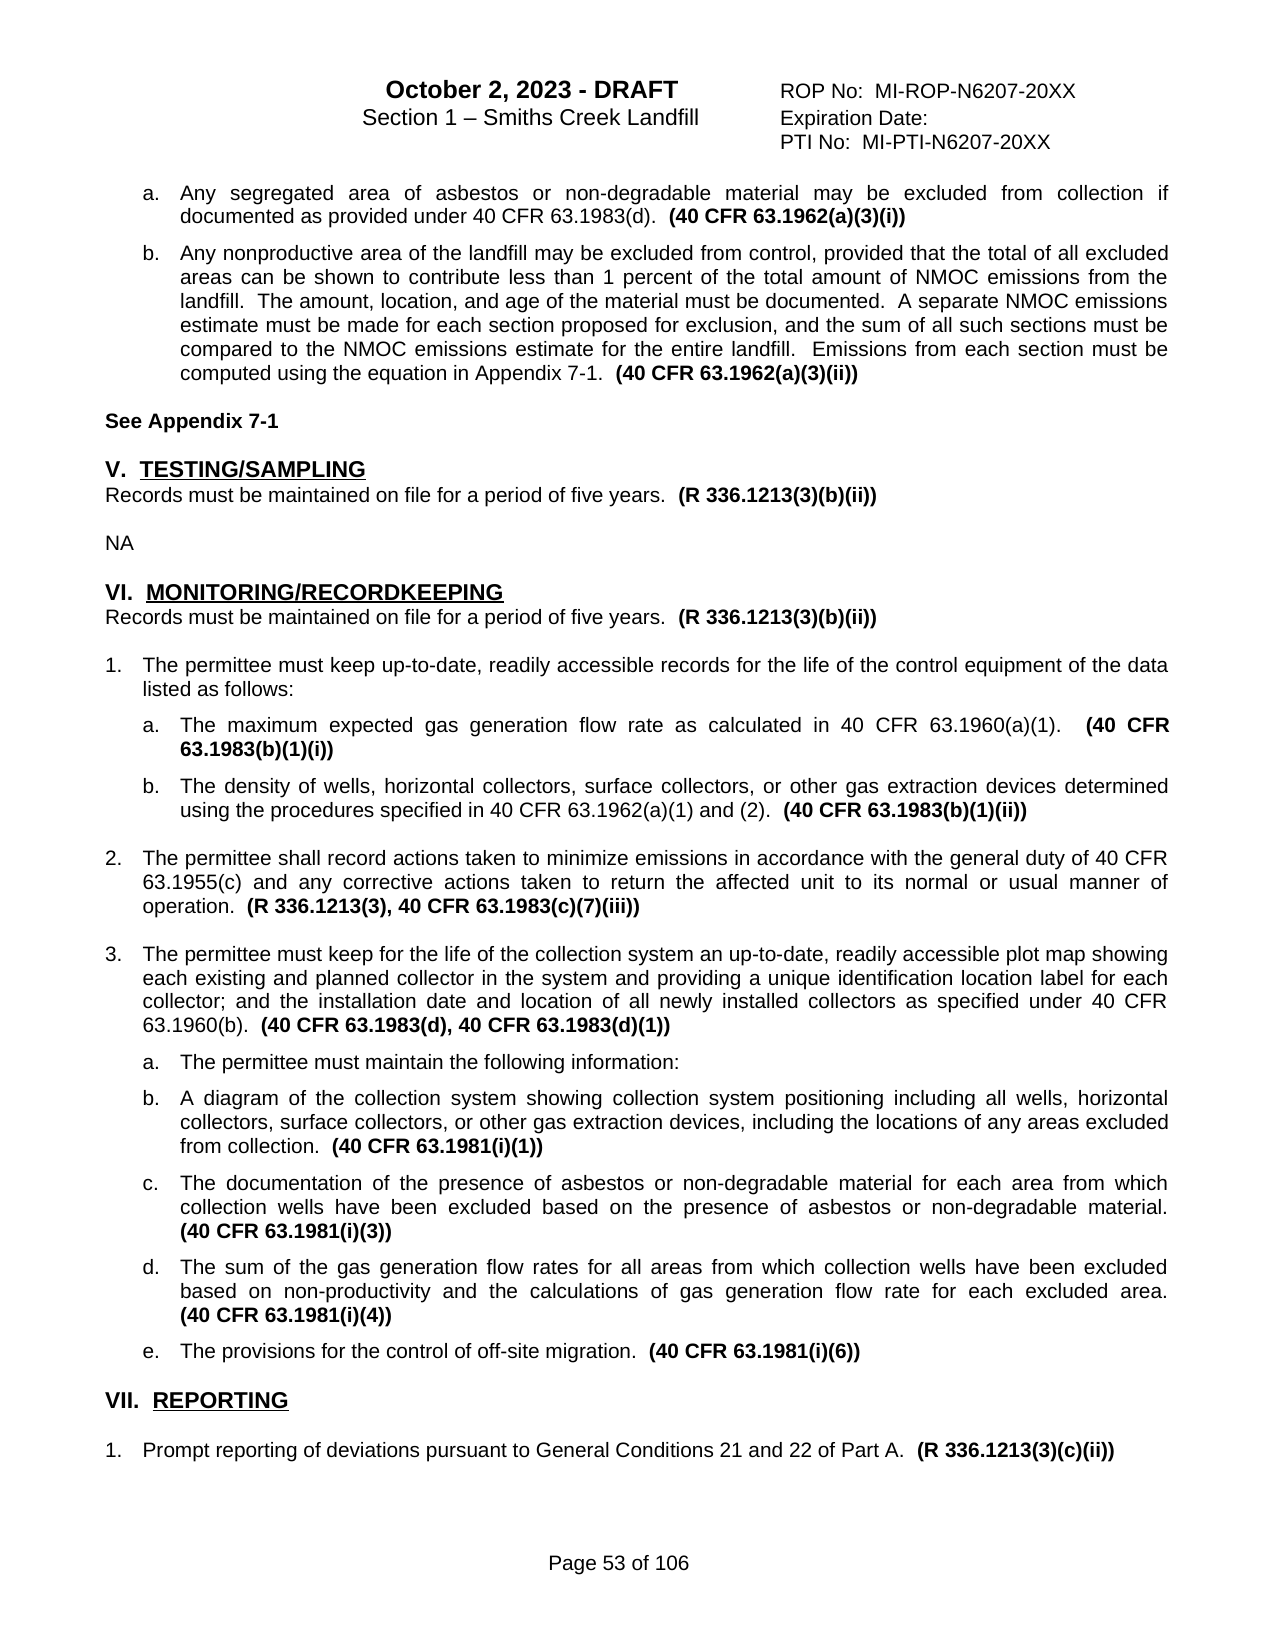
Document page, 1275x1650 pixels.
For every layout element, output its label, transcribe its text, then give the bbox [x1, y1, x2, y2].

text See Appendix 7-1 [105, 408, 1170, 432]
text Records must be maintained on file for a period of five years. (R 336.1213(3)(b)(ii)) [105, 605, 1170, 629]
text V. TESTING/SAMPLING [105, 456, 1170, 483]
text NA [105, 531, 1170, 555]
text 1. Prompt reporting of deviations pursuant to General Conditions 21 and 22 of Part A. (R 336.1213(3)(c)(ii)) [105, 1438, 1170, 1462]
list The permittee must keep up-to-date, readily accessible records for the life of the control equipment of the data listed as follows: [105, 653, 1170, 701]
list A diagram of the collection system showing collection system positioning including all wells, horizontal collectors, surface collectors, or other gas extraction devices, including the locations of any areas excluded from collection. (40 CFR 63.1981(i)(1)) [142, 1086, 1170, 1158]
list The permittee must keep for the life of the collection system an up-to-date, readily accessible plot map showing each existing and planned collector in the system and providing a unique identification location label for each collector; and the installation date and location of all newly installed collectors as specified under 40 CFR 63.1960(b). (40 CFR 63.1983(d), 40 CFR 63.1983(d)(1)) [105, 941, 1170, 1037]
list The permittee shall record actions taken to minimize emissions in accordance with the general duty of 40 CFR 63.1955(c) and any corrective actions taken to return the affected unit to its normal or usual manner of operation. (R 336.1213(3), 40 CFR 63.1983(c)(7)(iii)) [105, 846, 1170, 917]
list The documentation of the presence of asbestos or non-degradable material for each area from which collection wells have been excluded based on the presence of asbestos or non-degradable material. (40 CFR 63.1981(i)(3)) [142, 1171, 1170, 1242]
text VI. MONITORING/RECORDKEEPING [105, 579, 1170, 605]
list The maximum expected gas generation flow rate as calculated in 40 CFR 63.1960(a)(1). (40 CFR 63.1983(b)(1)(i)) [142, 713, 1170, 761]
list Any segregated area of asbestos or non-degradable material may be excluded from collection if documented as provided under 40 CFR 63.1983(d). (40 CFR 63.1962(a)(3)(i)) [142, 180, 1170, 228]
text b. Any nonproductive area of the landfill may be excluded from control, provided that the total of all excluded areas can be shown to contribute less than 1 percent of the total amount of NMOC emissions from the landfill. The amount, location, and age of the material must be documented. A separate NMOC emissions estimate must be made for each section proposed for exclusion, and the sum of all such sections must be compared to the NMOC emissions estimate for the entire landfill. Emissions from each section must be computed using the equation in Appendix 7-1. (40 CFR 63.1962(a)(3)(ii)) [142, 241, 1170, 384]
list The permittee must maintain the following information: [142, 1050, 1170, 1074]
text Records must be maintained on file for a period of five years. (R 336.1213(3)(b)(ii)) [105, 483, 1170, 507]
list The density of wells, horizontal collectors, surface collectors, or other gas extraction devices determined using the procedures specified in 40 CFR 63.1962(a)(1) and (2). (40 CFR 63.1983(b)(1)(ii)) [142, 774, 1170, 822]
list The sum of the gas generation flow rates for all areas from which collection wells have been excluded based on non-productivity and the calculations of gas generation flow rate for each excluded area. (40 CFR 63.1981(i)(4)) [142, 1255, 1170, 1327]
list The provisions for the control of off-site migration. (40 CFR 63.1981(i)(6)) [142, 1339, 1170, 1363]
text VII. REPORTING [105, 1387, 1170, 1414]
